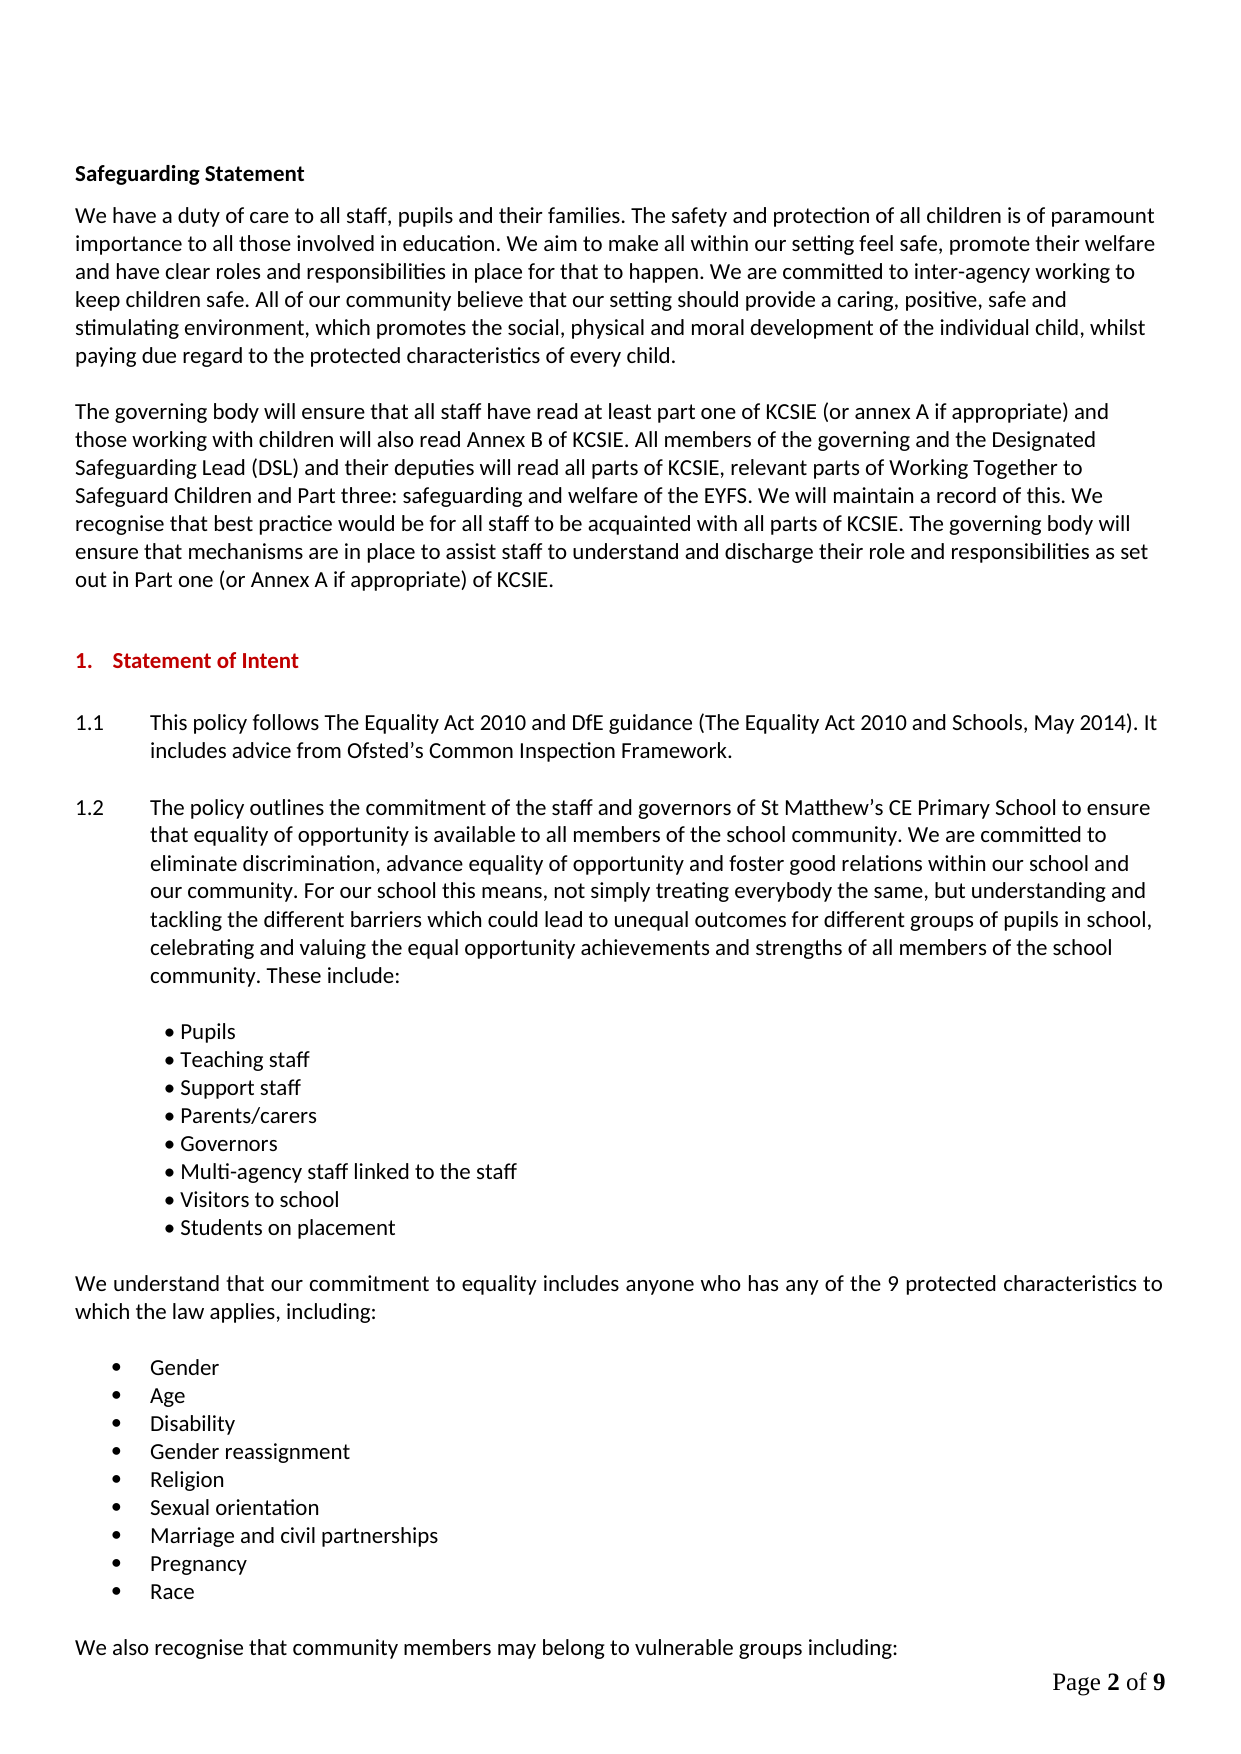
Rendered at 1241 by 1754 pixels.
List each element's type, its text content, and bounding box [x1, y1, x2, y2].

text The governing body will ensure that all staff have read at least part one of KCSIE (or annex A if appropriate) and those working with children will also read Annex B of KCSIE. All members of the governing and the Designated Safeguarding Lead (DSL) and their deputies will read all parts of KCSIE, relevant parts of Working Together to Safeguard Children and Part three: safeguarding and welfare of the EYFS. We will maintain a record of this. We recognise that best practice would be for all staff to be acquainted with all parts of KCSIE. The governing body will ensure that mechanisms are in place to assist staff to understand and discharge their role and responsibilities as set out in Part one (or Annex A if appropriate) of KCSIE. [75, 397, 1165, 593]
subtitle Statement of Intent [75, 646, 1165, 674]
text • Teaching staff [150, 1045, 1165, 1073]
list The policy outlines the commitment of the staff and governors of St Matthew’s CE Primary School to ensure that equality of opportunity is available to all members of the school community. We are committed to eliminate discrimination, advance equality of opportunity and foster good relations within our school and our community. For our school this means, not simply treating everybody the same, but understanding and tackling the different barriers which could lead to unequal outcomes for different groups of pupils in school, celebrating and valuing the equal opportunity achievements and strengths of all members of the school community. These include: [75, 793, 1165, 989]
text We have a duty of care to all staff, pupils and their families. The safety and protection of all children is of paramount importance to all those involved in education. We aim to make all within our setting feel safe, promote their welfare and have clear roles and responsibilities in place for that to happen. We are committed to inter-agency working to keep children safe. All of our community believe that our setting should provide a caring, positive, safe and stimulating environment, which promotes the social, physical and moral development of the individual child, whilst paying due regard to the protected characteristics of every child. [75, 201, 1165, 369]
text • Support staff [150, 1073, 1165, 1101]
text We understand that our commitment to equality includes anyone who has any of the 9 protected characteristics to which the law applies, including: [75, 1269, 1165, 1325]
text • Visitors to school [150, 1185, 1165, 1213]
text • Multi-agency staff linked to the staff [150, 1157, 1165, 1185]
list Race [112, 1577, 1165, 1605]
list Pregnancy [112, 1549, 1165, 1577]
list This policy follows The Equality Act 2010 and DfE guidance (The Equality Act 2010 and Schools, May 2014). It includes advice from Ofsted’s Common Inspection Framework. [75, 708, 1165, 764]
list Religion [112, 1465, 1165, 1493]
text We also recognise that community members may belong to vulnerable groups including: [75, 1633, 1165, 1661]
text • Parents/carers [150, 1101, 1165, 1129]
list Sexual orientation [112, 1493, 1165, 1521]
list Disability [112, 1409, 1165, 1437]
list Age [112, 1381, 1165, 1409]
list Gender reassignment [112, 1437, 1165, 1465]
text • Students on placement [150, 1213, 1165, 1241]
text • Pupils [150, 1017, 1165, 1045]
list Marriage and civil partnerships [112, 1521, 1165, 1549]
text • Governors [150, 1129, 1165, 1157]
list Gender [112, 1353, 1165, 1381]
text Safeguarding Statement [75, 159, 1165, 187]
